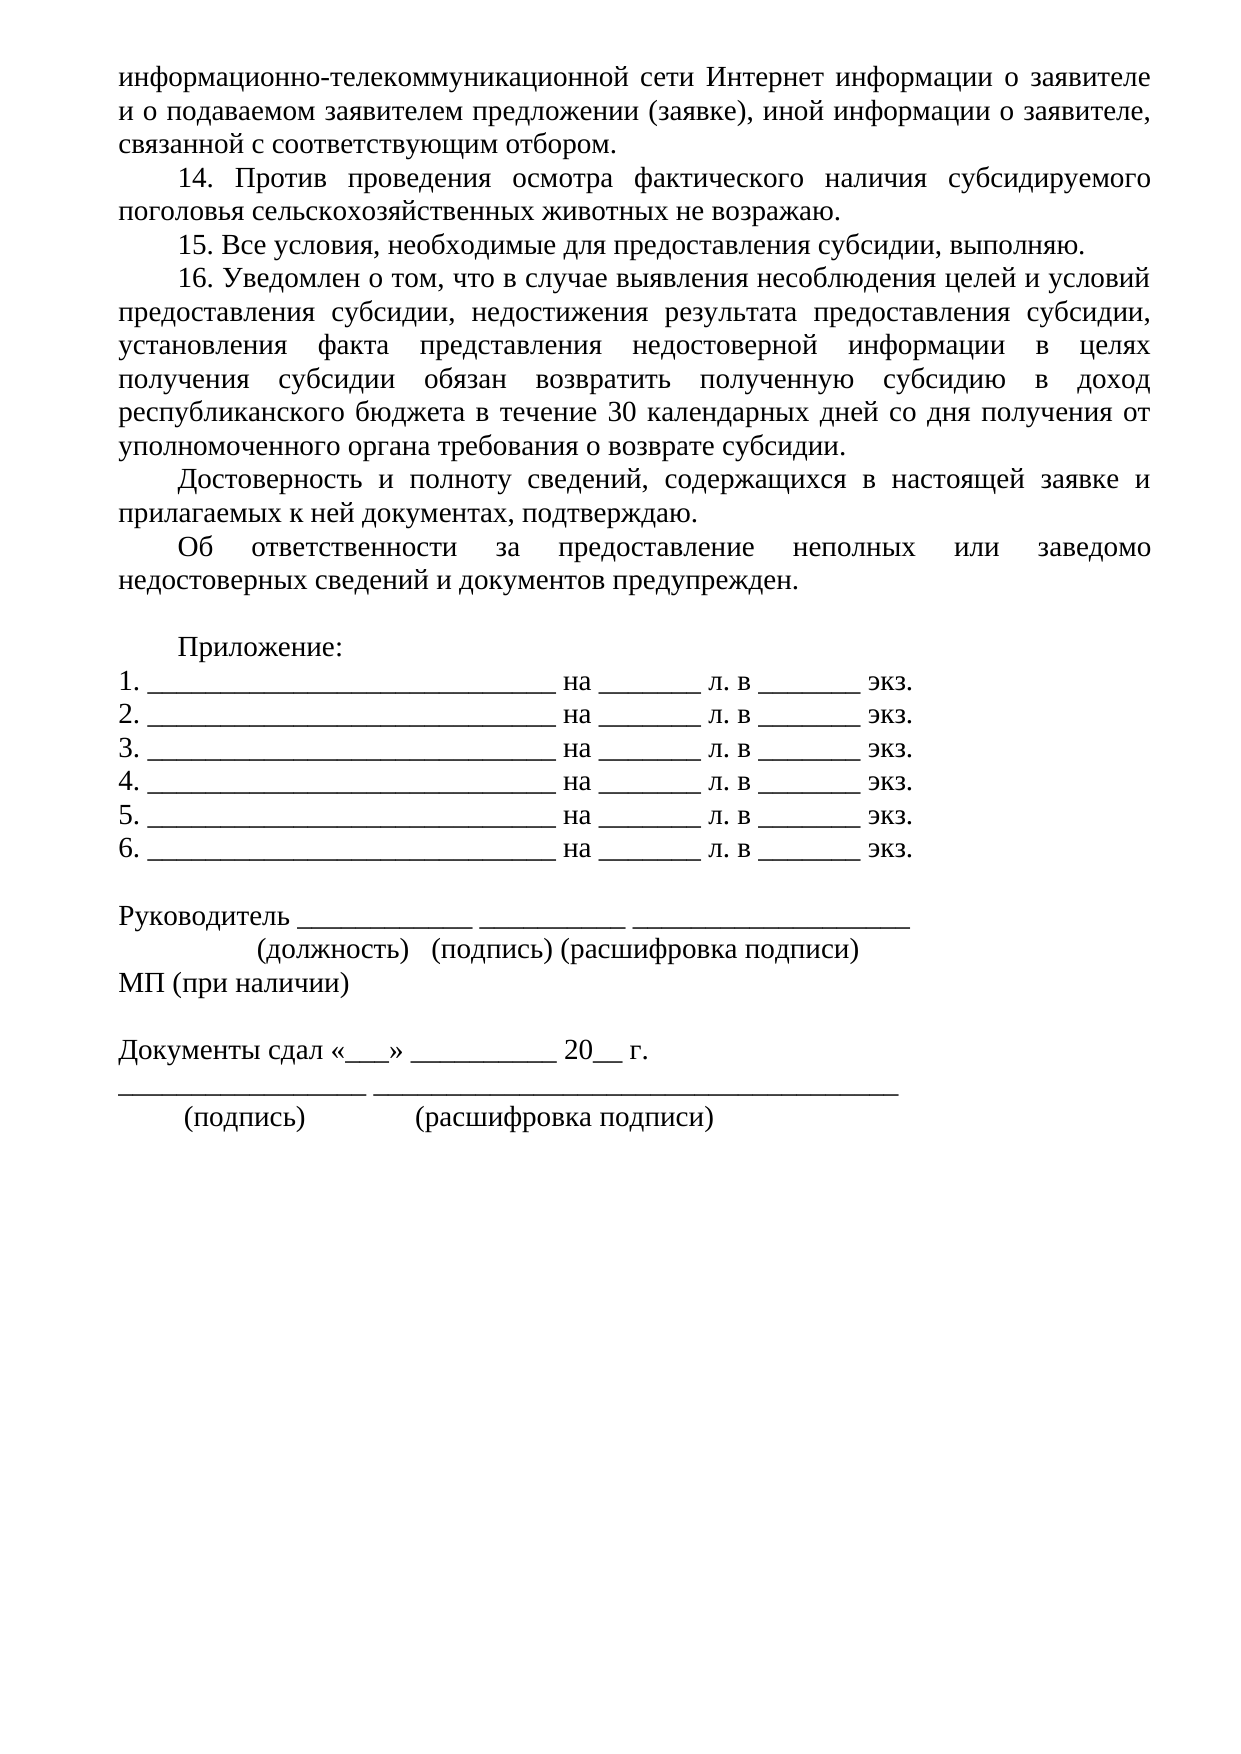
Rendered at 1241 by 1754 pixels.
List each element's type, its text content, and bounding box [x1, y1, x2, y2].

text 4. ____________________________ на _______ л. в _______ экз. [118, 763, 1152, 797]
text 2. ____________________________ на _______ л. в _______ экз. [118, 696, 1152, 730]
text (подпись) (расшифровка подписи) [118, 1099, 1152, 1132]
text 1. ____________________________ на _______ л. в _______ экз. [118, 663, 1152, 696]
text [118, 59, 1152, 160]
text МП (при наличии) [118, 965, 1152, 998]
text 14. Против проведения осмотра фактического наличия субсидируемого поголовья сельскохозяйственных животных не возражаю. [118, 160, 1152, 227]
text (должность) (подпись) (расшифровка подписи) [118, 931, 1152, 965]
text Документы сдал «___» __________ 20__ г. [118, 1032, 1152, 1065]
text _________________ ____________________________________ [118, 1065, 1152, 1099]
text Об ответственности за предоставление неполных или заведомо недостоверных сведений и документов предупрежден. [118, 529, 1152, 596]
text 5. ____________________________ на _______ л. в _______ экз. [118, 797, 1152, 831]
text 16. Уведомлен о том, что в случае выявления несоблюдения целей и условий предоставления субсидии, недостижения результата предоставления субсидии, установления факта представления недостоверной информации в целях получения субсидии обязан возвратить полученную субсидию в доход республиканского бюджета в течение 30 календарных дней со дня получения от уполномоченного органа требования о возврате субсидии. [118, 260, 1152, 462]
text 15. Все условия, необходимые для предоставления субсидии, выполняю. [118, 227, 1152, 260]
text 3. ____________________________ на _______ л. в _______ экз. [118, 730, 1152, 763]
text Руководитель ____________ __________ ___________________ [118, 898, 1152, 931]
text Приложение: [118, 629, 1152, 663]
text 6. ____________________________ на _______ л. в _______ экз. [118, 831, 1152, 864]
text Достоверность и полноту сведений, содержащихся в настоящей заявке и прилагаемых к ней документах, подтверждаю. [118, 462, 1152, 529]
